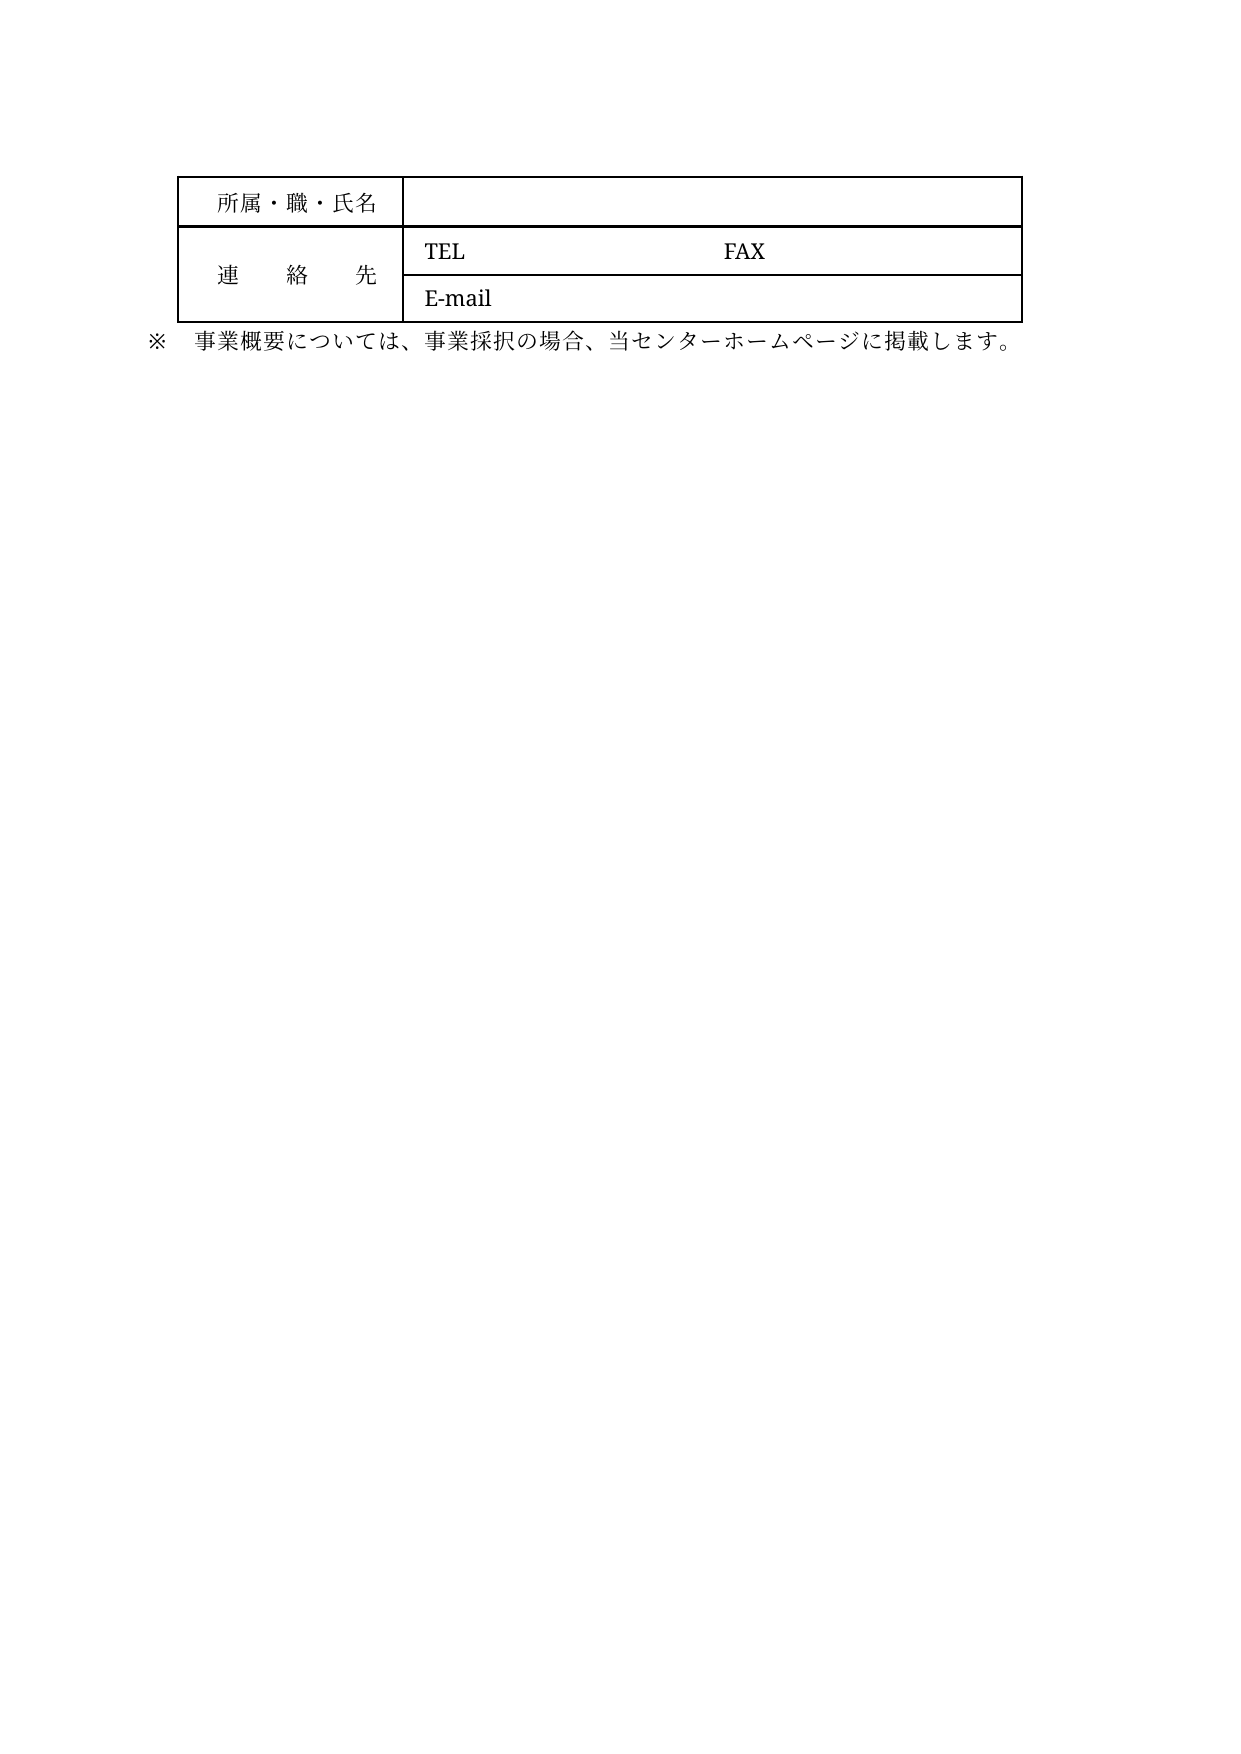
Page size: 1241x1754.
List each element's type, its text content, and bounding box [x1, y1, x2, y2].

table_cell E-mail [404, 276, 1021, 321]
table_cell 連 絡 先 [179, 228, 402, 321]
table_header [404, 178, 1021, 225]
table_cell TEL FAX [404, 228, 1021, 273]
text ※ 事業概要については、事業採択の場合、当センターホームページに掲載します。 [148, 323, 1092, 358]
table_header 所属・職・氏名 [179, 178, 402, 225]
